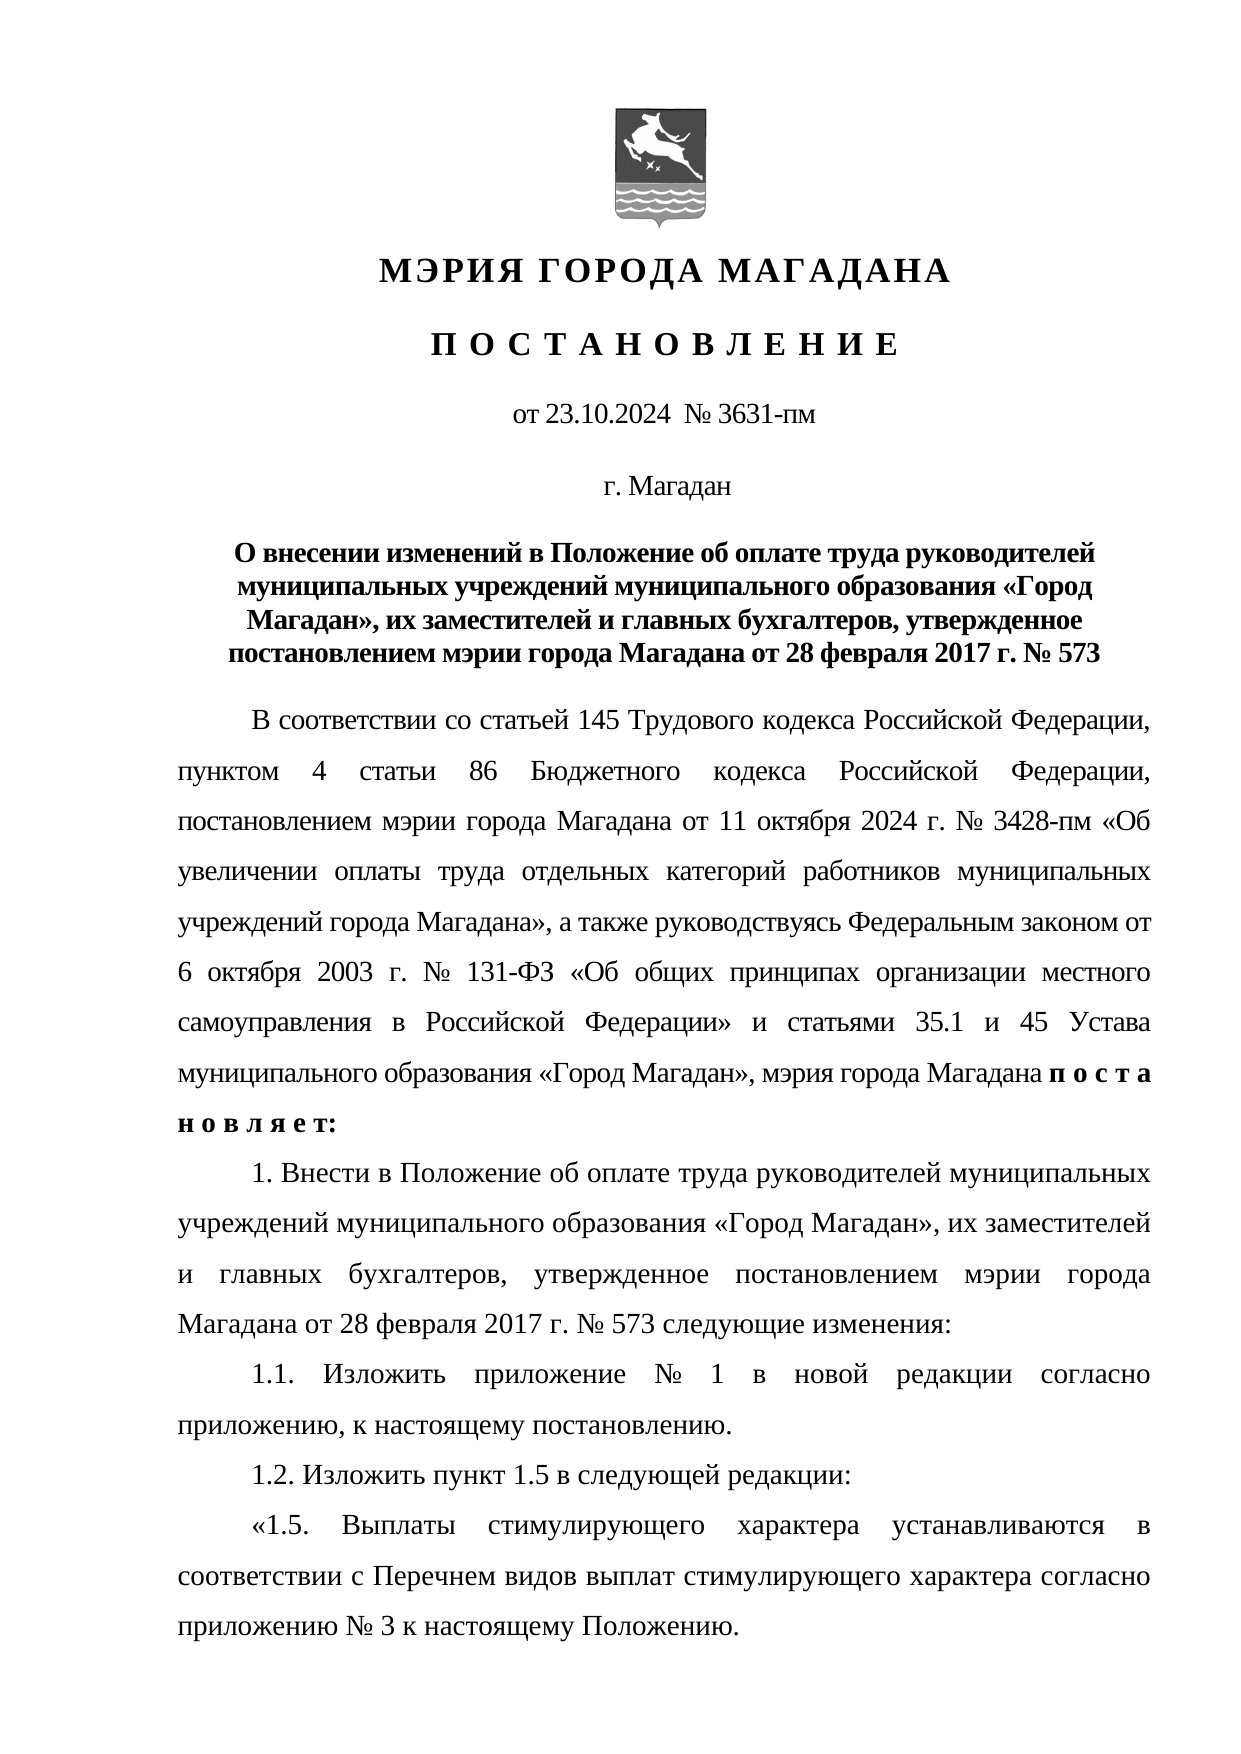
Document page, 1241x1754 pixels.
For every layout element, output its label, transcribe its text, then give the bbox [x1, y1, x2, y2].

subtitle П О С Т А Н О В Л Е Н И Е [177, 324, 1152, 362]
text О внесении изменений в Положение об оплате труда руководителей муниципальных учреждений муниципального образования «Город Магадан», их заместителей и главных бухгалтеров, утвержденное постановлением мэрии города Магадана от 28 февраля 2017 г. № 573 [177, 535, 1152, 669]
text 1.2. Изложить пункт 1.5 в следующей редакции: [251, 1457, 1152, 1491]
text «1.5. Выплаты стимулирующего характера устанавливаются в соответствии с Перечнем видов выплат стимулирующего характера согласно приложению № 3 к настоящему Положению. [177, 1507, 1152, 1642]
text В соответствии со статьей 145 Трудового кодекса Российской Федерации, пунктом 4 статьи 86 Бюджетного кодекса Российской Федерации, постановлением мэрии города Магадана от 11 октября 2024 г. № 3428-пм «Об увеличении оплаты труда отдельных категорий работников муниципальных учреждений города Магадана», а также руководствуясь Федеральным законом от 6 октября 2003 г. № 131-ФЗ «Об общих принципах организации местного самоуправления в Российской Федерации» и статьями 35.1 и 45 Устава муниципального образования «Город Магадан», мэрия города Магадана п о с т а н о в л я е т: [177, 702, 1152, 1138]
text г. Магадан [177, 468, 1152, 501]
text от 23.10.2024 № 3631-пм [177, 396, 1152, 429]
list Внести в Положение об оплате труда руководителей муниципальных учреждений муниципального образования «Город Магадан», их заместителей и главных бухгалтеров, утвержденное постановлением мэрии города Магадана от 28 февраля 2017 г. № 573 следующие изменения: [177, 1155, 1152, 1340]
subtitle МЭРИЯ ГОРОДА МАГАДАНА [177, 249, 1152, 290]
picture [615, 107, 707, 229]
text 1.1. Изложить приложение № 1 в новой редакции согласно приложению, к настоящему постановлению. [177, 1357, 1152, 1440]
